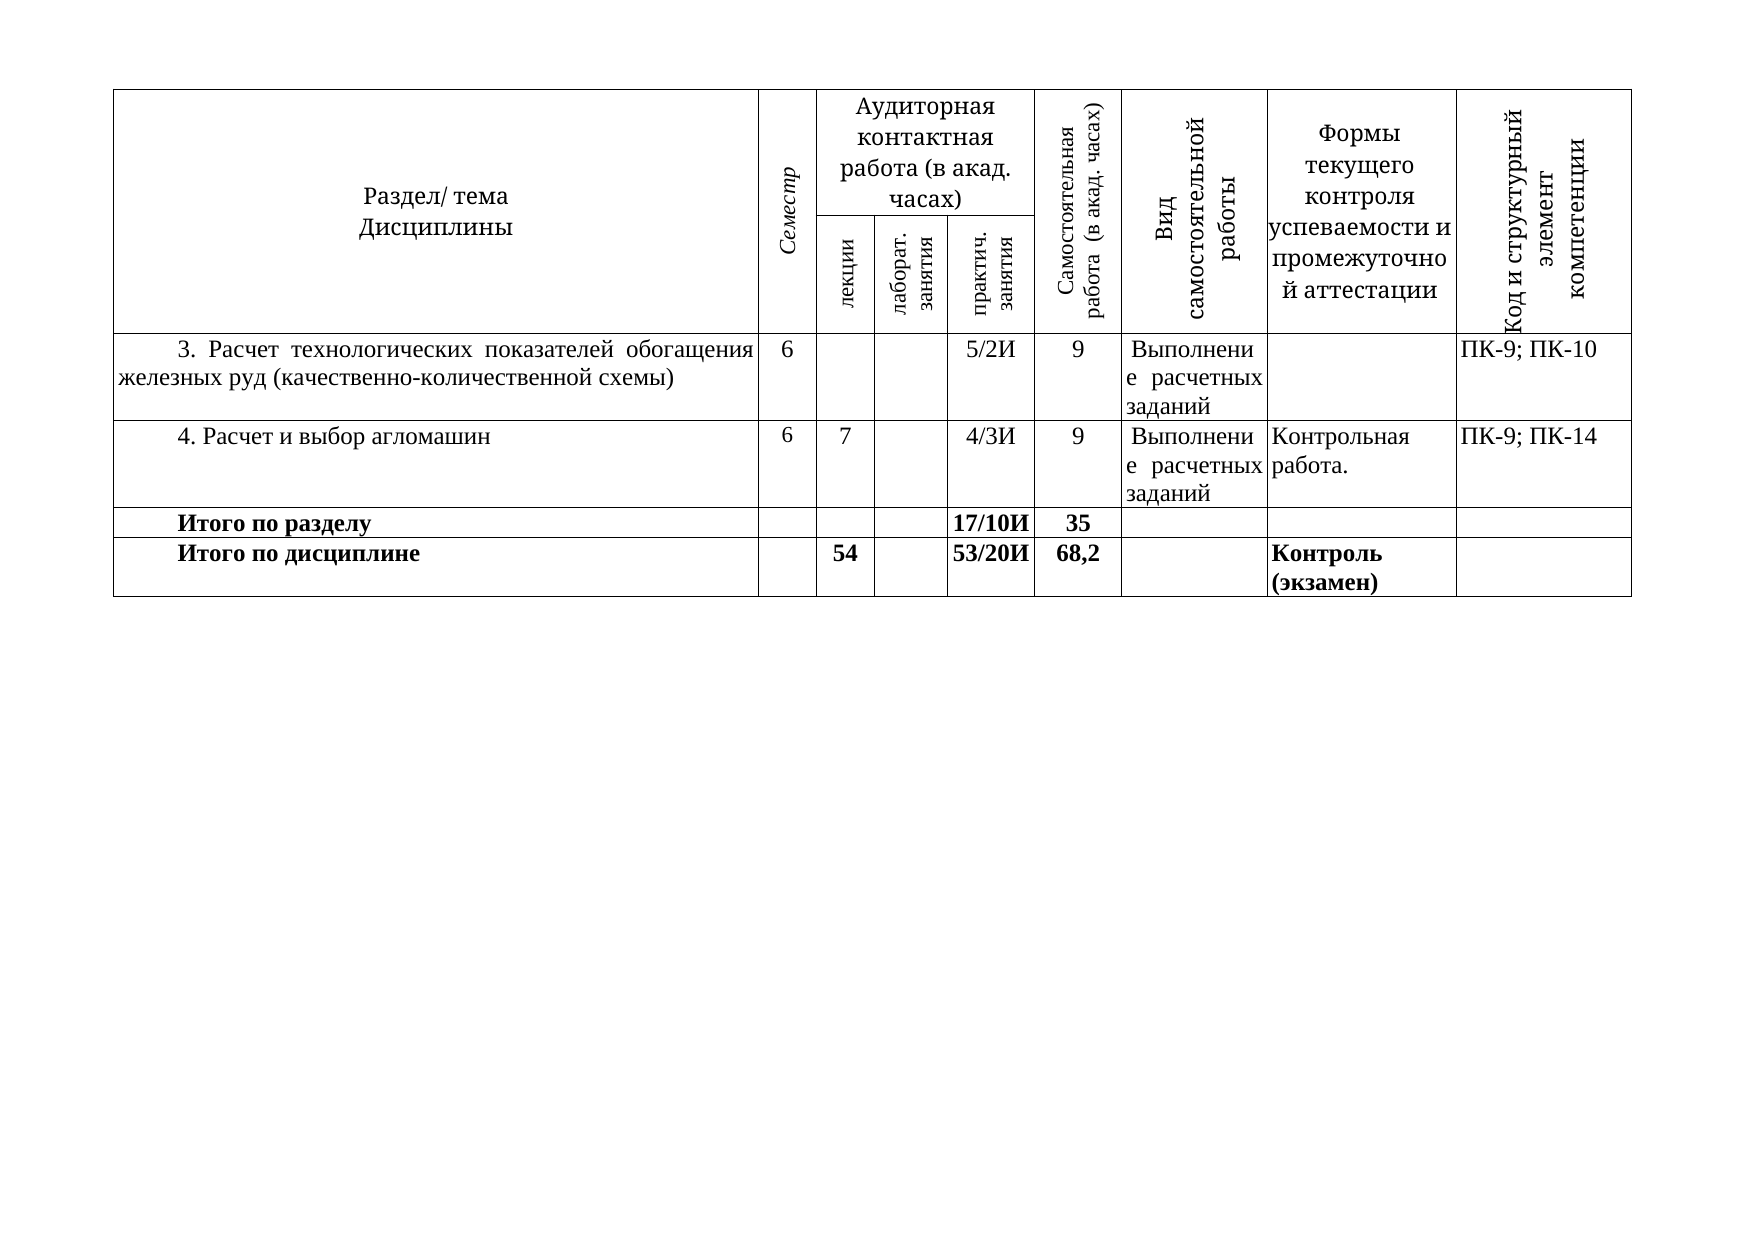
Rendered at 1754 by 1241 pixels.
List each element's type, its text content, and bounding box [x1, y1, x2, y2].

table_cell [875, 334, 947, 420]
table_cell 54 [817, 538, 874, 596]
table_cell ПК-9; ПК-14 [1457, 421, 1631, 507]
table_cell 4/3И [948, 421, 1034, 507]
table_header Самостоятельная работа (в акад. часах) [1035, 90, 1121, 333]
table_cell [1122, 538, 1267, 596]
table_header Семестр [759, 90, 816, 333]
table_cell 3. Расчет технологических показателей обогащения железных руд (качественно-количественной схемы) [114, 334, 758, 420]
table_cell 9 [1035, 421, 1121, 507]
table_cell [875, 421, 947, 507]
table_cell 5/2И [948, 334, 1034, 420]
table_cell 68,2 [1035, 538, 1121, 596]
table_cell [817, 508, 874, 537]
table_cell [1268, 334, 1456, 420]
table_cell 35 [1035, 508, 1121, 537]
table_header Вид самостоятельной работы [1122, 90, 1267, 333]
table_header Формы текущего контроля успеваемости и промежуточной аттестации [1268, 90, 1456, 333]
table_cell [1457, 508, 1631, 537]
table_header Код и структурный элемент компетенции [1457, 90, 1631, 333]
table_header Аудиторная контактная работа (в акад. часах) [817, 90, 1034, 214]
table_cell [1268, 508, 1456, 537]
table_cell Итого по дисциплине [114, 538, 758, 596]
table_cell Итого по разделу [114, 508, 758, 537]
table_cell 7 [817, 421, 874, 507]
table_cell практич. занятия [948, 216, 1034, 333]
table_cell [1122, 508, 1267, 537]
table_cell [759, 508, 816, 537]
table_cell лаборат. занятия [875, 216, 947, 333]
table_cell [875, 508, 947, 537]
table_cell 4. Расчет и выбор агломашин [114, 421, 758, 507]
table_cell [759, 538, 816, 596]
table_cell Контроль (экзамен) [1268, 538, 1456, 596]
table_cell [1457, 538, 1631, 596]
table_cell 6 [759, 334, 816, 420]
table_cell Выполнение расчетных заданий [1122, 334, 1267, 420]
table_cell ПК-9; ПК-10 [1457, 334, 1631, 420]
table_cell [817, 334, 874, 420]
table_cell 9 [1035, 334, 1121, 420]
table_cell Выполнение расчетных заданий [1122, 421, 1267, 507]
table_cell [875, 538, 947, 596]
table_cell Контрольная работа. [1268, 421, 1456, 507]
table_cell 6 [759, 421, 816, 507]
table_cell 53/20И [948, 538, 1034, 596]
table_cell 17/10И [948, 508, 1034, 537]
table_header Раздел/ тема Дисциплины [114, 90, 758, 333]
table_cell лекции [817, 216, 874, 333]
